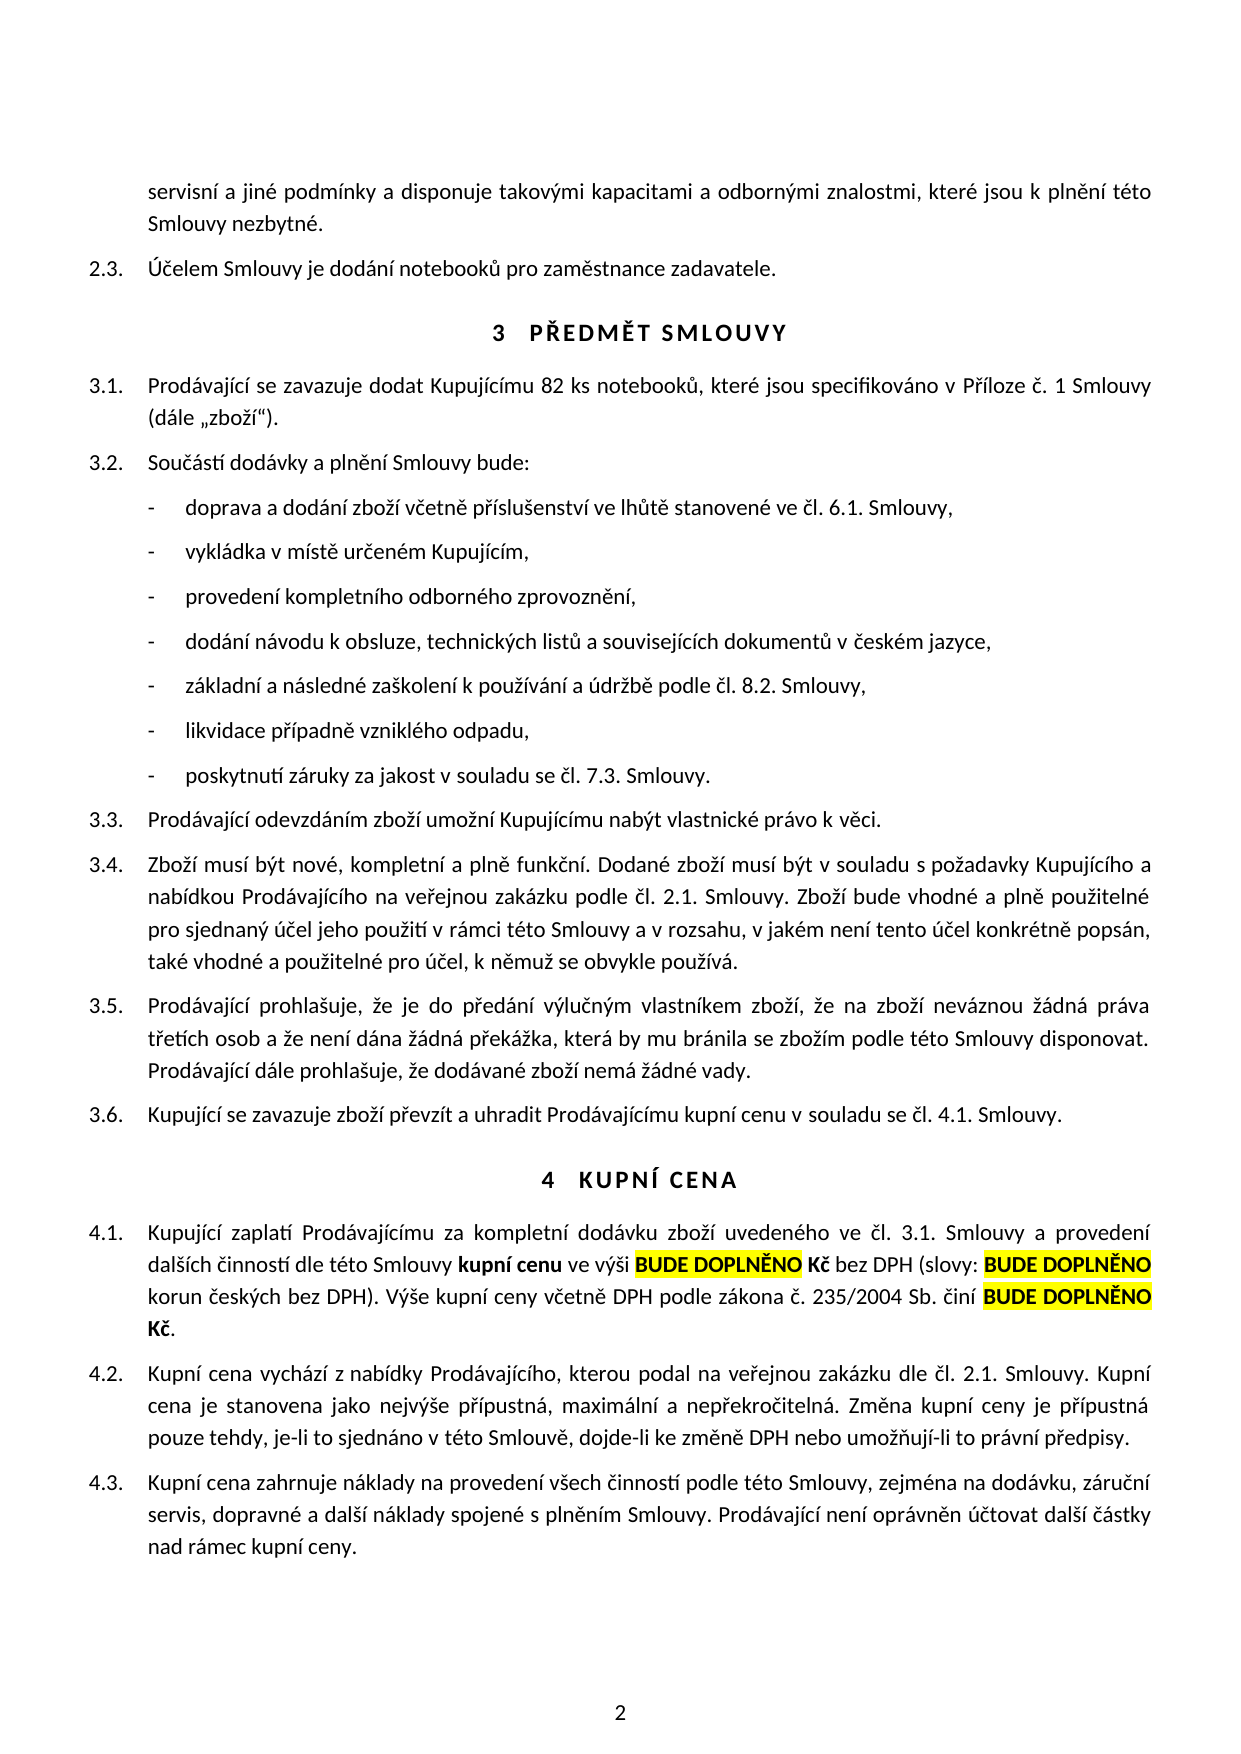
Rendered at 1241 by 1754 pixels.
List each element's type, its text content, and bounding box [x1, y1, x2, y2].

list Zboží musí být nové, kompletní a plně funkční. Dodané zboží musí být v souladu s požadavky Kupujícího a nabídkou Prodávajícího na veřejnou zakázku podle čl. 2.1. Smlouvy. Zboží bude vhodné a plně použitelné pro sjednaný účel jeho použití v rámci této Smlouvy a v rozsahu, v jakém není tento účel konkrétně popsán, také vhodné a použitelné pro účel, k němuž se obvykle používá. [89, 850, 1152, 975]
list základní a následné zaškolení k používání a údržbě podle čl. 8.2. Smlouvy, [148, 672, 1152, 699]
list Kupní cena zahrnuje náklady na provedení všech činností podle této Smlouvy, zejména na dodávku, záruční servis, dopravné a další náklady spojené s plněním Smlouvy. Prodávající není oprávněn účtovat další částky nad rámec kupní ceny. [89, 1468, 1152, 1561]
list likvidace případně vzniklého odpadu, [148, 716, 1152, 744]
list Prodávající se zavazuje dodat Kupujícímu 82 ks notebooků, které jsou specifikováno v Příloze č. 1 Smlouvy (dále „zboží“). [89, 371, 1152, 431]
subtitle PŘEDMĚT SMLOUVY [126, 317, 1152, 348]
list Kupní cena vychází z nabídky Prodávajícího, kterou podal na veřejnou zakázku dle čl. 2.1. Smlouvy. Kupní cena je stanovena jako nejvýše přípustná, maximální a nepřekročitelná. Změna kupní ceny je přípustná pouze tehdy, je-li to sjednáno v této Smlouvě, dojde-li ke změně DPH nebo umožňují-li to právní předpisy. [89, 1359, 1152, 1451]
list dodání návodu k obsluze, technických listů a souvisejících dokumentů v českém jazyce, [148, 627, 1152, 655]
list Účelem Smlouvy je dodání notebooků pro zaměstnance zadavatele. [89, 254, 1152, 282]
list provedení kompletního odborného zprovoznění, [148, 582, 1152, 610]
list Kupující se zavazuje zboží převzít a uhradit Prodávajícímu kupní cenu v souladu se čl. 4.1. Smlouvy. [89, 1101, 1152, 1129]
list Součástí dodávky a plnění Smlouvy bude: [89, 448, 1152, 476]
list Kupující zaplatí Prodávajícímu za kompletní dodávku zboží uvedeného ve čl. 3.1. Smlouvy a provedení dalších činností dle této Smlouvy kupní cenu ve výši BUDE DOPLNĚNO Kč bez DPH (slovy: BUDE DOPLNĚNO korun českých bez DPH). Výše kupní ceny včetně DPH podle zákona č. 235/2004 Sb. činí BUDE DOPLNĚNO Kč. [89, 1218, 1152, 1342]
list doprava a dodání zboží včetně příslušenství ve lhůtě stanovené ve čl. 6.1. Smlouvy, [148, 493, 1152, 521]
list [89, 177, 1152, 237]
subtitle KUPNÍ CENA [126, 1164, 1152, 1194]
list vykládka v místě určeném Kupujícím, [148, 537, 1152, 566]
list poskytnutí záruky za jakost v souladu se čl. 7.3. Smlouvy. [148, 761, 1152, 789]
list Prodávající odevzdáním zboží umožní Kupujícímu nabýt vlastnické právo k věci. [89, 806, 1152, 834]
list Prodávající prohlašuje, že je do předání výlučným vlastníkem zboží, že na zboží neváznou žádná práva třetích osob a že není dána žádná překážka, která by mu bránila se zbožím podle této Smlouvy disponovat. Prodávající dále prohlašuje, že dodávané zboží nemá žádné vady. [89, 992, 1152, 1084]
